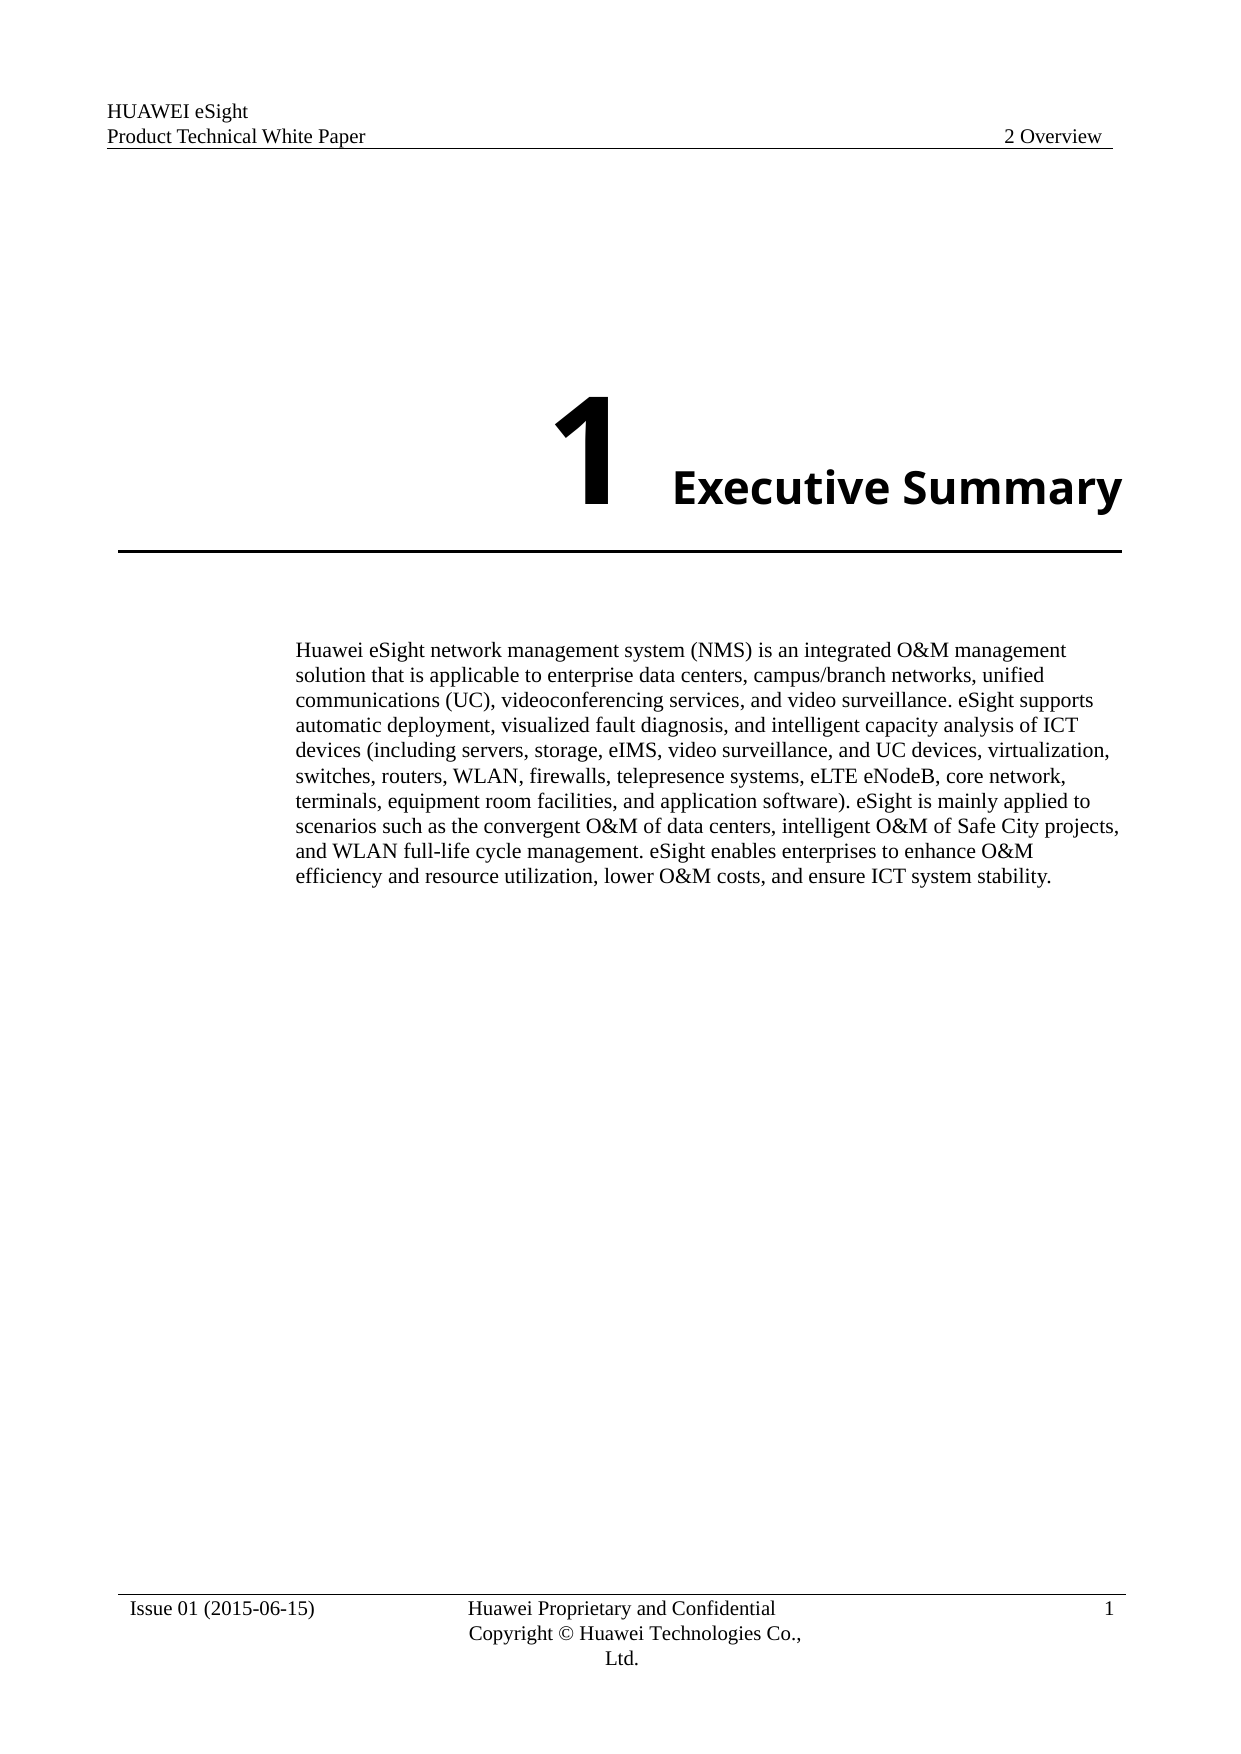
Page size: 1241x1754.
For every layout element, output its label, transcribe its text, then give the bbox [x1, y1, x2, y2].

subtitle Executive Summary [118, 344, 1122, 550]
text Huawei eSight network management system (NMS) is an integrated O&M management solution that is applicable to enterprise data centers, campus/branch networks, unified communications (UC), videoconferencing services, and video surveillance. eSight supports automatic deployment, visualized fault diagnosis, and intelligent capacity analysis of ICT devices (including servers, storage, eIMS, video surveillance, and UC devices, virtualization, switches, routers, WLAN, firewalls, telepresence systems, eLTE eNodeB, core network, terminals, equipment room facilities, and application software). eSight is mainly applied to scenarios such as the convergent O&M of data centers, intelligent O&M of Safe City projects, and WLAN full-life cycle management. eSight enables enterprises to enhance O&M efficiency and resource utilization, lower O&M costs, and ensure ICT system stability. [295, 637, 1122, 889]
